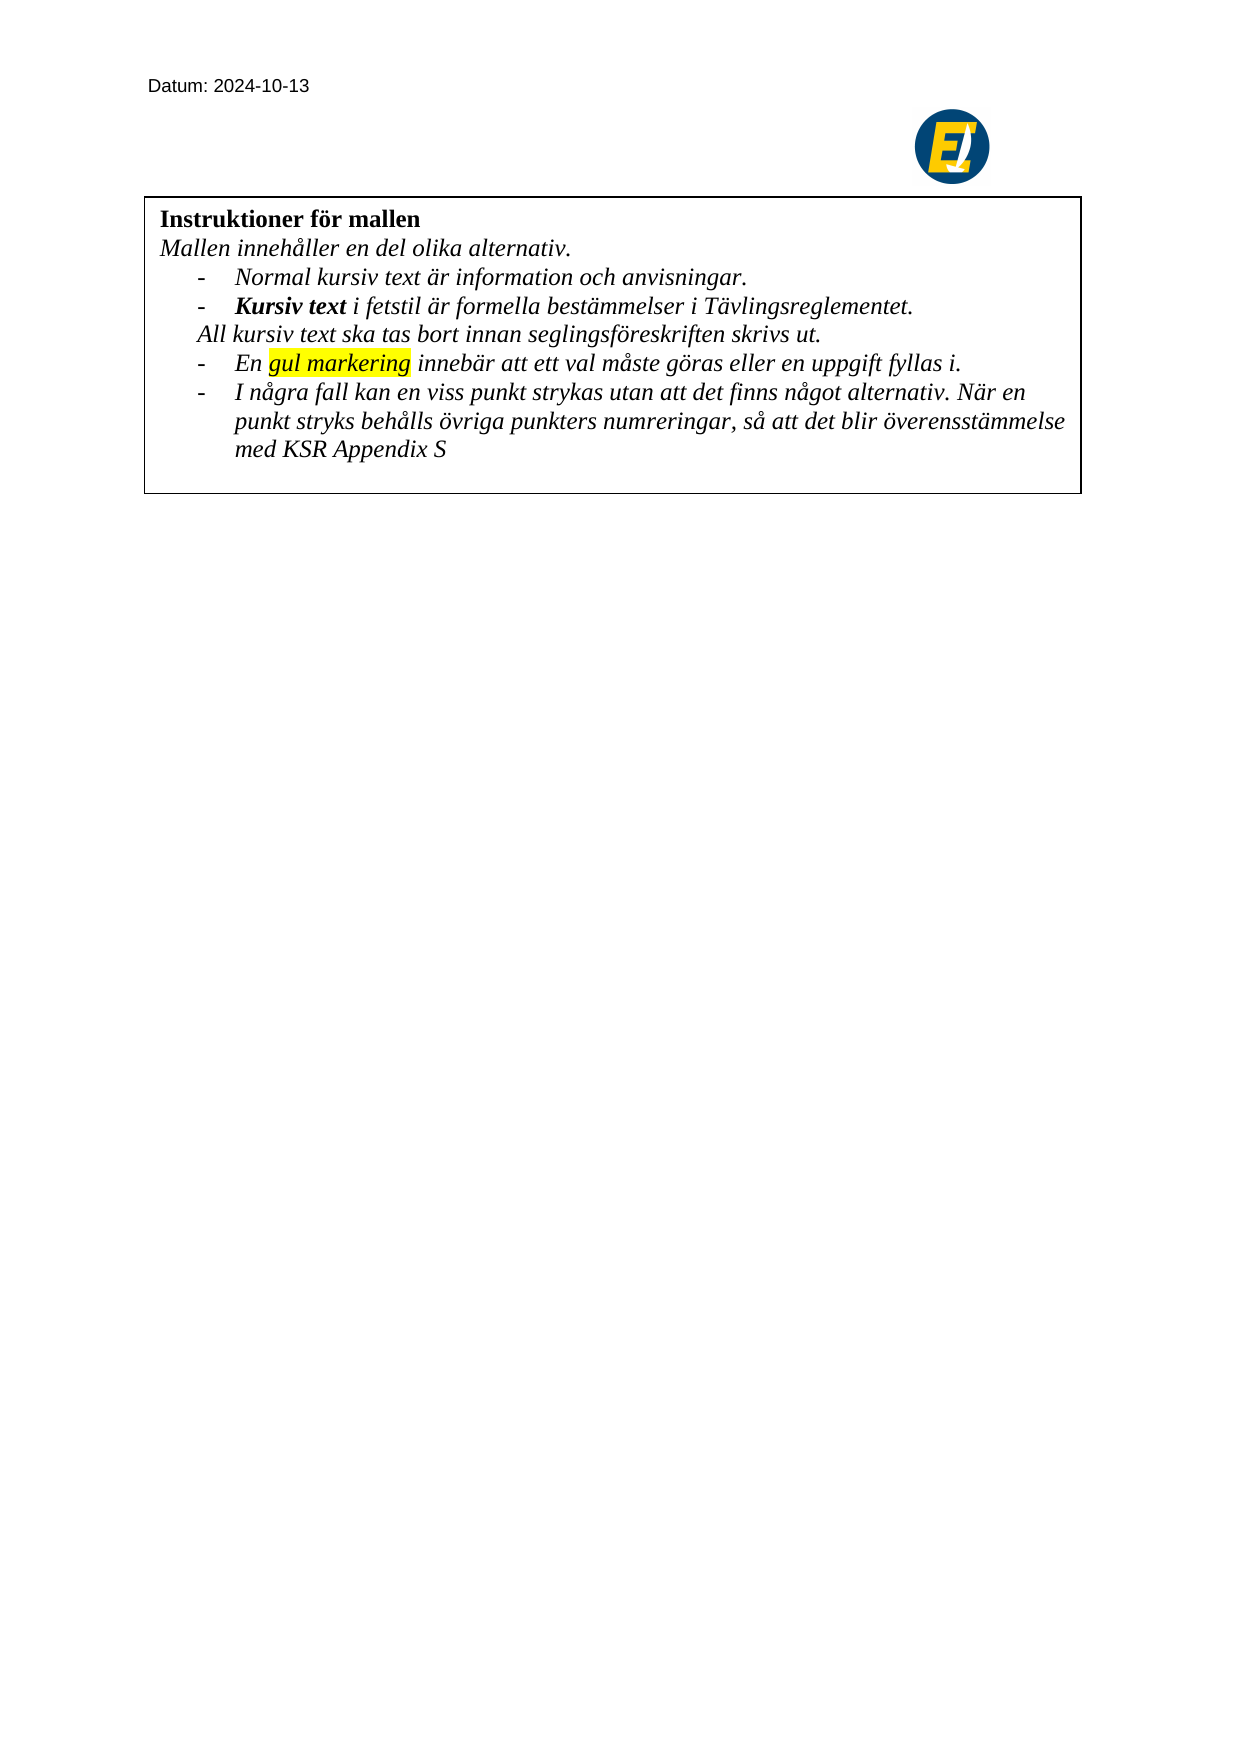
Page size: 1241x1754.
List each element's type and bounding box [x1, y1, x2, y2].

picture [912, 107, 992, 186]
